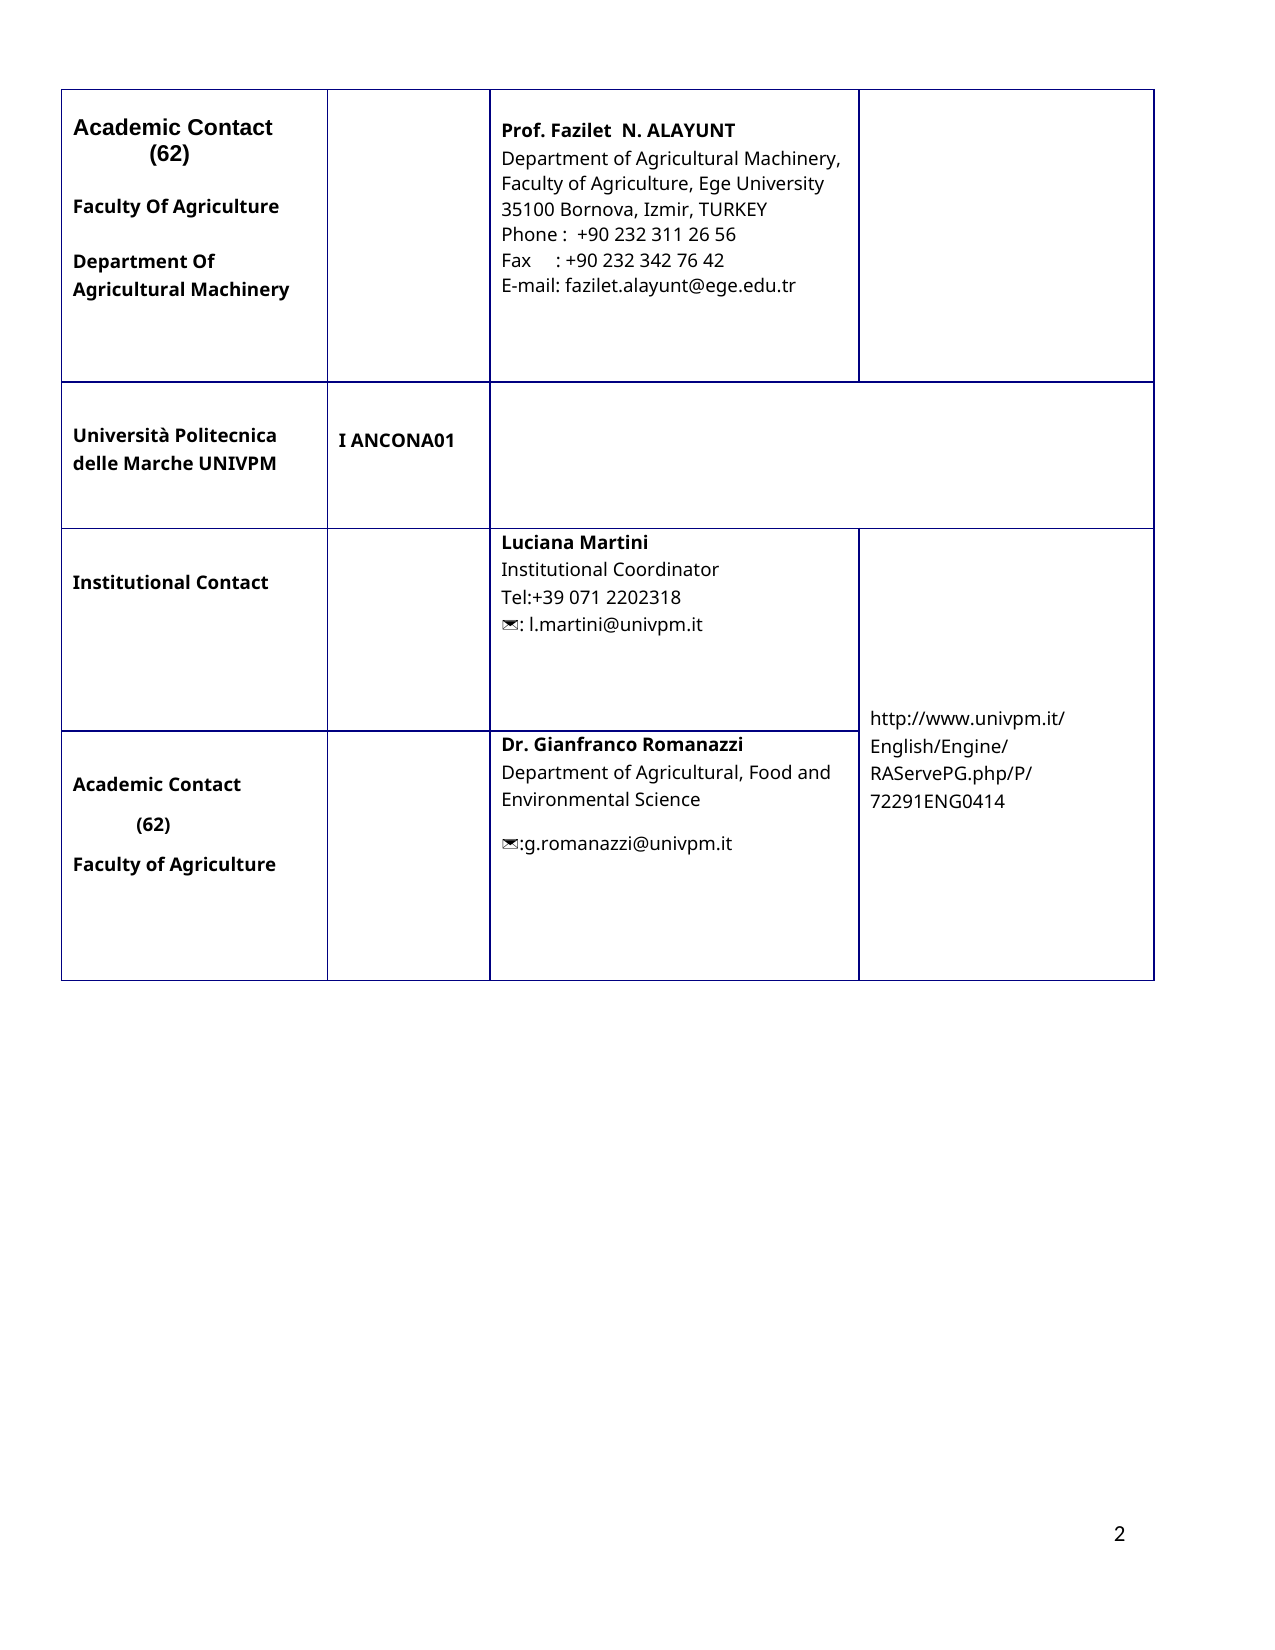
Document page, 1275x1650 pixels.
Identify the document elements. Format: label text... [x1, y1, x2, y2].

table_cell [328, 90, 489, 381]
table_cell Prof. Fazilet N. ALAYUNT Department of Agricultural Machinery, Faculty of Agriculture, Ege University 35100 Bornova, Izmir, TURKEY Phone : +90 232 311 26 56 Fax : +90 232 342 76 42 E-mail: fazilet.alayunt@ege.edu.tr [491, 90, 858, 381]
table_cell [491, 383, 1153, 527]
table_cell Luciana Martini Institutional Coordinator Tel:+39 071 2202318 : l.martini@univpm.it [491, 529, 858, 730]
table_cell Università Politecnica delle Marche UNIVPM [62, 383, 327, 527]
table_cell [328, 529, 489, 730]
table_cell Dr. Gianfranco Romanazzi Department of Agricultural, Food and Environmental Science :g.romanazzi@univpm.it [491, 732, 858, 980]
table_cell Institutional Contact [62, 529, 327, 730]
table_cell [328, 732, 489, 980]
table_cell I ANCONA01 [328, 383, 489, 527]
table_cell Academic Contact (62) Faculty Of Agriculture Department Of Agricultural Machinery [62, 90, 327, 381]
table_cell Academic Contact (62) Faculty of Agriculture [62, 732, 327, 980]
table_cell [860, 90, 1153, 381]
table_cell http://www.univpm.it/English/Engine/RAServePG.php/P/72291ENG0414 [860, 529, 1153, 980]
